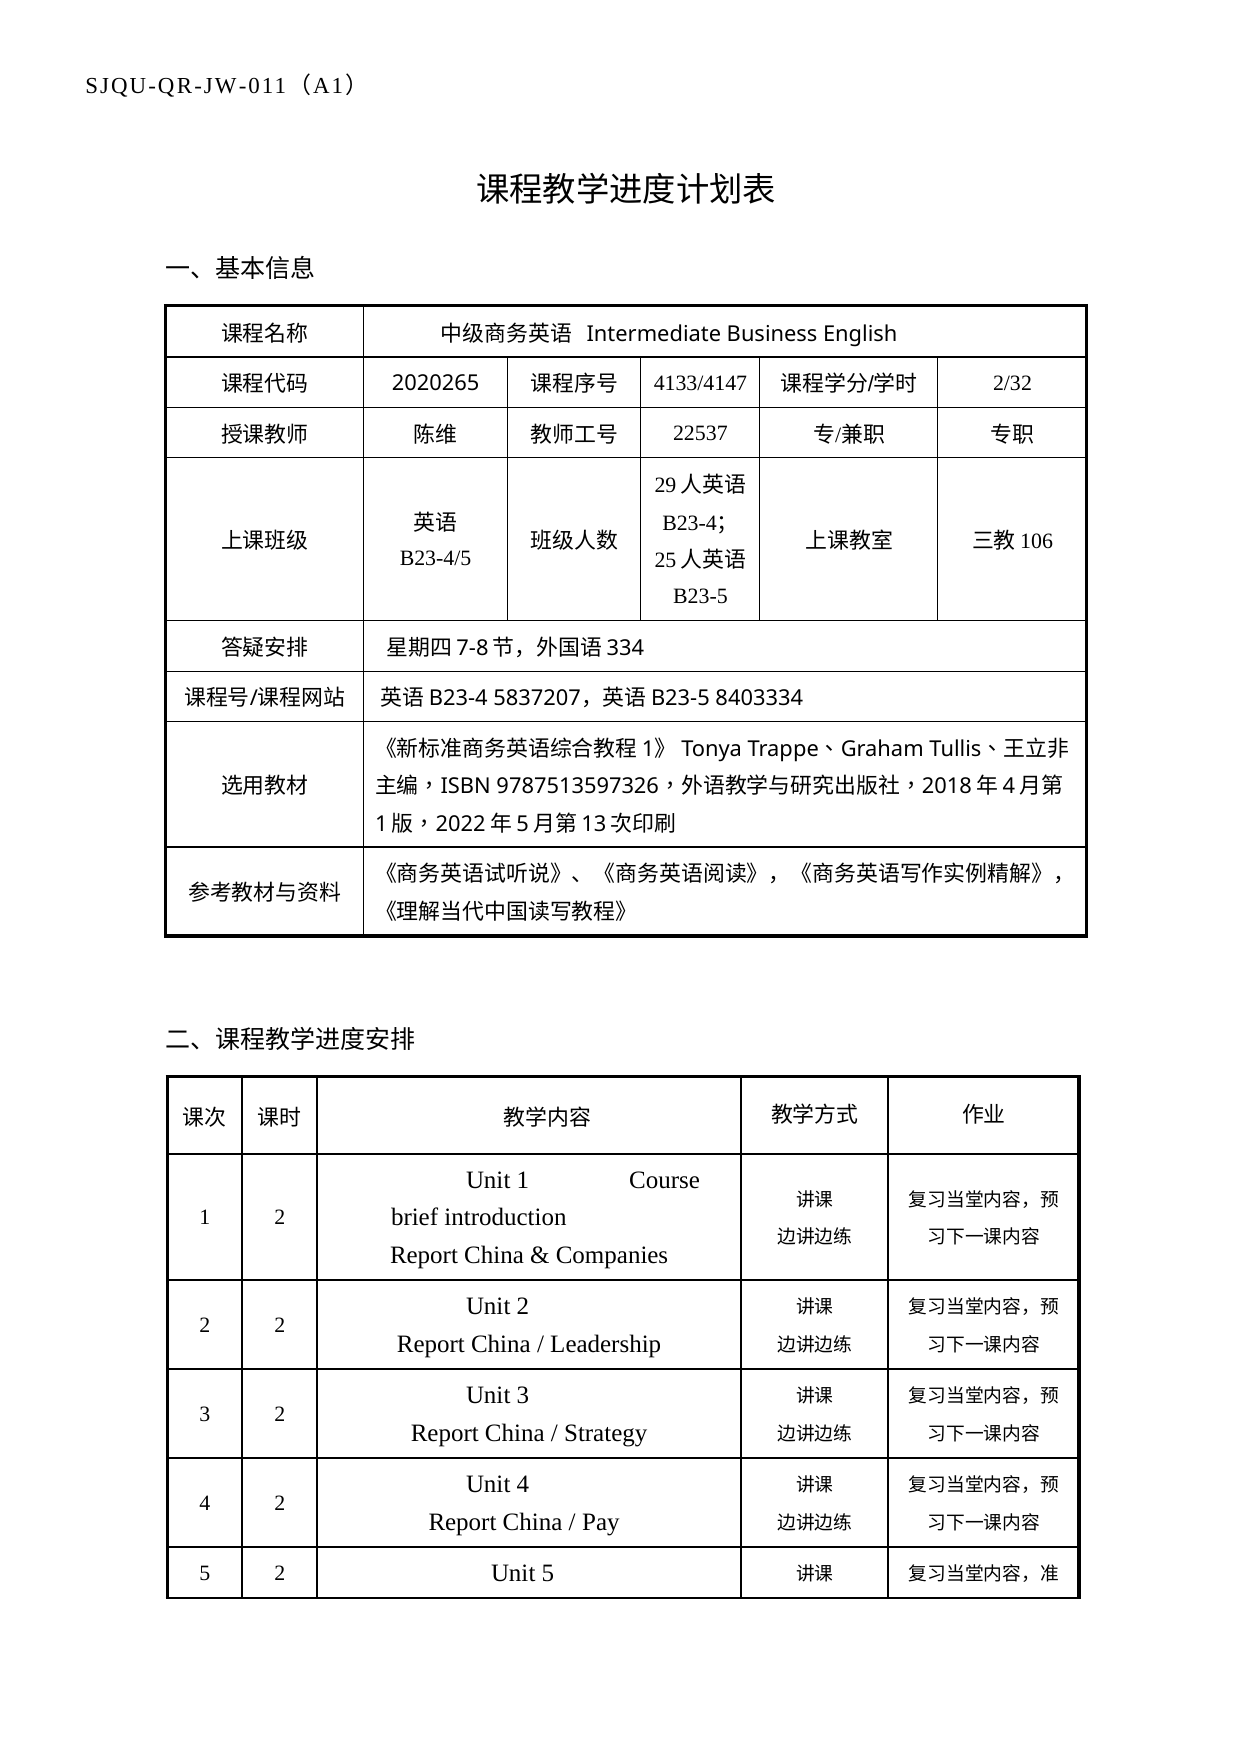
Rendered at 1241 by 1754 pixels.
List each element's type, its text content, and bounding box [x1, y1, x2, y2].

table_cell 2 [169, 1281, 241, 1368]
table_cell 4133/4147 [641, 358, 759, 407]
table_cell 复习当堂内容，预习下一课内容 [889, 1370, 1077, 1457]
table_cell 2 [243, 1459, 316, 1546]
table_cell 参考教材与资料 [167, 848, 363, 934]
table_cell 教师工号 [508, 408, 640, 457]
table_cell Unit 1 Course brief introduction Report China & Companies [318, 1155, 740, 1279]
table_cell 讲课 边讲边练 [742, 1370, 887, 1457]
table_cell 专/兼职 [760, 408, 937, 457]
table_cell 三教106 [938, 458, 1085, 620]
table_cell 课程号/课程网站 [167, 672, 363, 721]
table_cell 星期四7-8节，外国语334 [364, 621, 1085, 671]
table_cell 22537 [641, 408, 759, 457]
table_cell 《新标准商务英语综合教程1》 Tonya Trappe、Graham Tullis、王立非主编，ISBN 9787513597326，外语教学与研究出版社，2018年4月第1版，2022年5月第13次印刷 [364, 722, 1085, 846]
table_cell 《商务英语试听说》、《商务英语阅读》，《商务英语写作实例精解》，《理解当代中国读写教程》 [364, 848, 1085, 934]
text 课程教学进度计划表 [165, 163, 1087, 211]
table_cell 4 [169, 1459, 241, 1546]
table_cell 2020265 [364, 358, 507, 407]
table_cell Unit 3 Report China / Strategy [318, 1370, 740, 1457]
table_cell 课程代码 [167, 358, 363, 407]
table_cell 2 [243, 1155, 316, 1279]
table_cell 复习当堂内容，准备听力测试 [889, 1548, 1077, 1597]
table_cell 课程序号 [508, 358, 640, 407]
table_cell 3 [169, 1370, 241, 1457]
table_cell 5 [169, 1548, 241, 1597]
table_cell 复习当堂内容，预习下一课内容 [889, 1459, 1077, 1546]
table_cell Unit 2 Report China / Leadership [318, 1281, 740, 1368]
text 二、课程教学进度安排 [165, 1020, 1087, 1056]
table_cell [318, 1548, 740, 1597]
table_cell 讲课 边讲边练 [742, 1155, 887, 1279]
table_cell 复习当堂内容，预习下一课内容 [889, 1155, 1077, 1279]
table_header 中级商务英语 Intermediate Business English [364, 307, 1085, 356]
table_cell 上课教室 [760, 458, 937, 620]
table_header 作业 [889, 1078, 1077, 1152]
table_cell 2 [243, 1281, 316, 1368]
table_cell 2 [243, 1548, 316, 1597]
text 一、基本信息 [165, 249, 1087, 285]
table_cell 英语B23-4 5837207，英语B23-5 8403334 [364, 672, 1085, 721]
table_header 课次 [169, 1078, 241, 1152]
table_cell 2/32 [938, 358, 1085, 407]
table_cell 专职 [938, 408, 1085, 457]
table_cell 讲课 边讲边练 [742, 1459, 887, 1546]
table_cell 答疑安排 [167, 621, 363, 671]
table_cell 讲课 边讲边练 [742, 1281, 887, 1368]
table_cell 授课教师 [167, 408, 363, 457]
table_cell 班级人数 [508, 458, 640, 620]
table_cell 英语 B23-4/5 [364, 458, 507, 620]
table_cell 讲课 边讲边练 [742, 1548, 887, 1597]
table_header 课程名称 [167, 307, 363, 356]
table_header 教学方式 [742, 1078, 887, 1152]
table_cell 陈维 [364, 408, 507, 457]
table_cell 2 [243, 1370, 316, 1457]
table_cell 复习当堂内容，预习下一课内容 [889, 1281, 1077, 1368]
table_cell 上课班级 [167, 458, 363, 620]
table_cell 选用教材 [167, 722, 363, 846]
table_header 课时 [243, 1078, 316, 1152]
table_cell 课程学分/学时 [760, 358, 937, 407]
table_cell 29人英语B23-4；25人英语B23-5 [641, 458, 759, 620]
table_cell 1 [169, 1155, 241, 1279]
table_header 教学内容 [318, 1078, 740, 1152]
table_cell Unit 4 Report China / Pay [318, 1459, 740, 1546]
